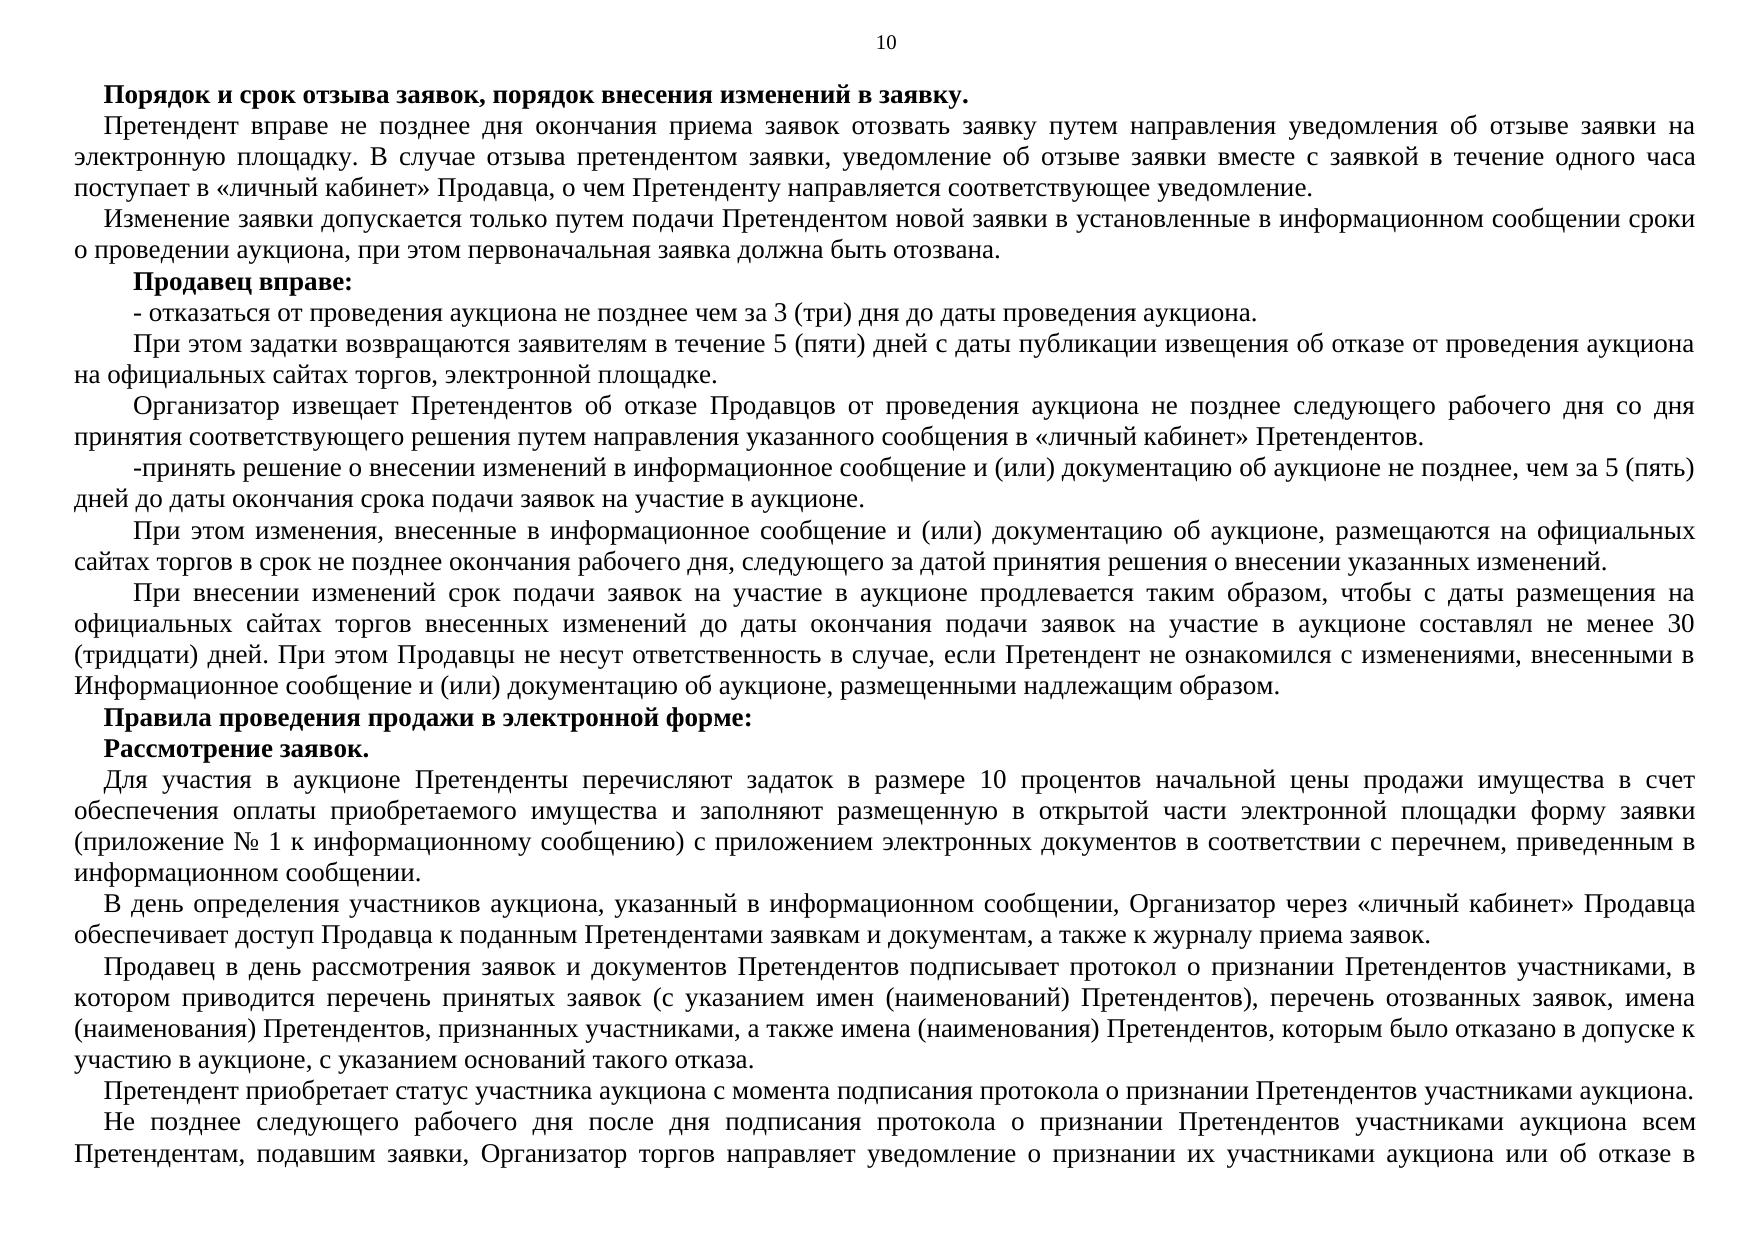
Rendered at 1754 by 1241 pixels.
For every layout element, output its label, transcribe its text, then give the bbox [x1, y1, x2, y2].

text Порядок и срок отзыва заявок, порядок внесения изменений в заявку. [74, 78, 1698, 109]
text В день определения участников аукциона, указанный в информационном сообщении, Организатор через «личный кабинет» Продавца обеспечивает доступ Продавца к поданным Претендентами заявкам и документам, а также к журналу приема заявок. [74, 887, 1698, 950]
text Для участия в аукционе Претенденты перечисляют задаток в размере 10 процентов начальной цены продажи имущества в счет обеспечения оплаты приобретаемого имущества и заполняют размещенную в открытой части электронной площадки форму заявки (приложение № 1 к информационному сообщению) с приложением электронных документов в соответствии с перечнем, приведенным в информационном сообщении. [74, 763, 1698, 887]
text При этом изменения, внесенные в информационное сообщение и (или) документацию об аукционе, размещаются на официальных сайтах торгов в срок не позднее окончания рабочего дня, следующего за датой принятия решения о внесении указанных изменений. [74, 514, 1698, 576]
text -принять решение о внесении изменений в информационное сообщение и (или) документацию об аукционе не позднее, чем за 5 (пять) дней до даты окончания срока подачи заявок на участие в аукционе. [74, 451, 1698, 514]
text Изменение заявки допускается только путем подачи Претендентом новой заявки в установленные в информационном сообщении сроки о проведении аукциона, при этом первоначальная заявка должна быть отозвана. [74, 202, 1698, 264]
text При этом задатки возвращаются заявителям в течение 5 (пяти) дней с даты публикации извещения об отказе от проведения аукциона на официальных сайтах торгов, электронной площадке. [74, 327, 1698, 389]
text Продавец вправе: [74, 264, 1698, 296]
text Продавец в день рассмотрения заявок и документов Претендентов подписывает протокол о признании Претендентов участниками, в котором приводится перечень принятых заявок (с указанием имен (наименований) Претендентов), перечень отозванных заявок, имена (наименования) Претендентов, признанных участниками, а также имена (наименования) Претендентов, которым было отказано в допуске к участию в аукционе, с указанием оснований такого отказа. [74, 950, 1698, 1074]
text - отказаться от проведения аукциона не позднее чем за 3 (три) дня до даты проведения аукциона. [74, 296, 1698, 327]
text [74, 1106, 1698, 1168]
text Претендент приобретает статус участника аукциона с момента подписания протокола о признании Претендентов участниками аукциона. [74, 1074, 1698, 1106]
text При внесении изменений срок подачи заявок на участие в аукционе продлевается таким образом, чтобы с даты размещения на официальных сайтах торгов внесенных изменений до даты окончания подачи заявок на участие в аукционе составлял не менее 30 (тридцати) дней. При этом Продавцы не несут ответственность в случае, если Претендент не ознакомился с изменениями, внесенными в Информационное сообщение и (или) документацию об аукционе, размещенными надлежащим образом. [74, 576, 1698, 701]
text Правила проведения продажи в электронной форме: [74, 701, 1698, 732]
text Претендент вправе не позднее дня окончания приема заявок отозвать заявку путем направления уведомления об отзыве заявки на электронную площадку. В случае отзыва претендентом заявки, уведомление об отзыве заявки вместе с заявкой в течение одного часа поступает в «личный кабинет» Продавца, о чем Претенденту направляется соответствующее уведомление. [74, 109, 1698, 202]
text Рассмотрение заявок. [74, 732, 1698, 763]
text Организатор извещает Претендентов об отказе Продавцов от проведения аукциона не позднее следующего рабочего дня со дня принятия соответствующего решения путем направления указанного сообщения в «личный кабинет» Претендентов. [74, 389, 1698, 451]
